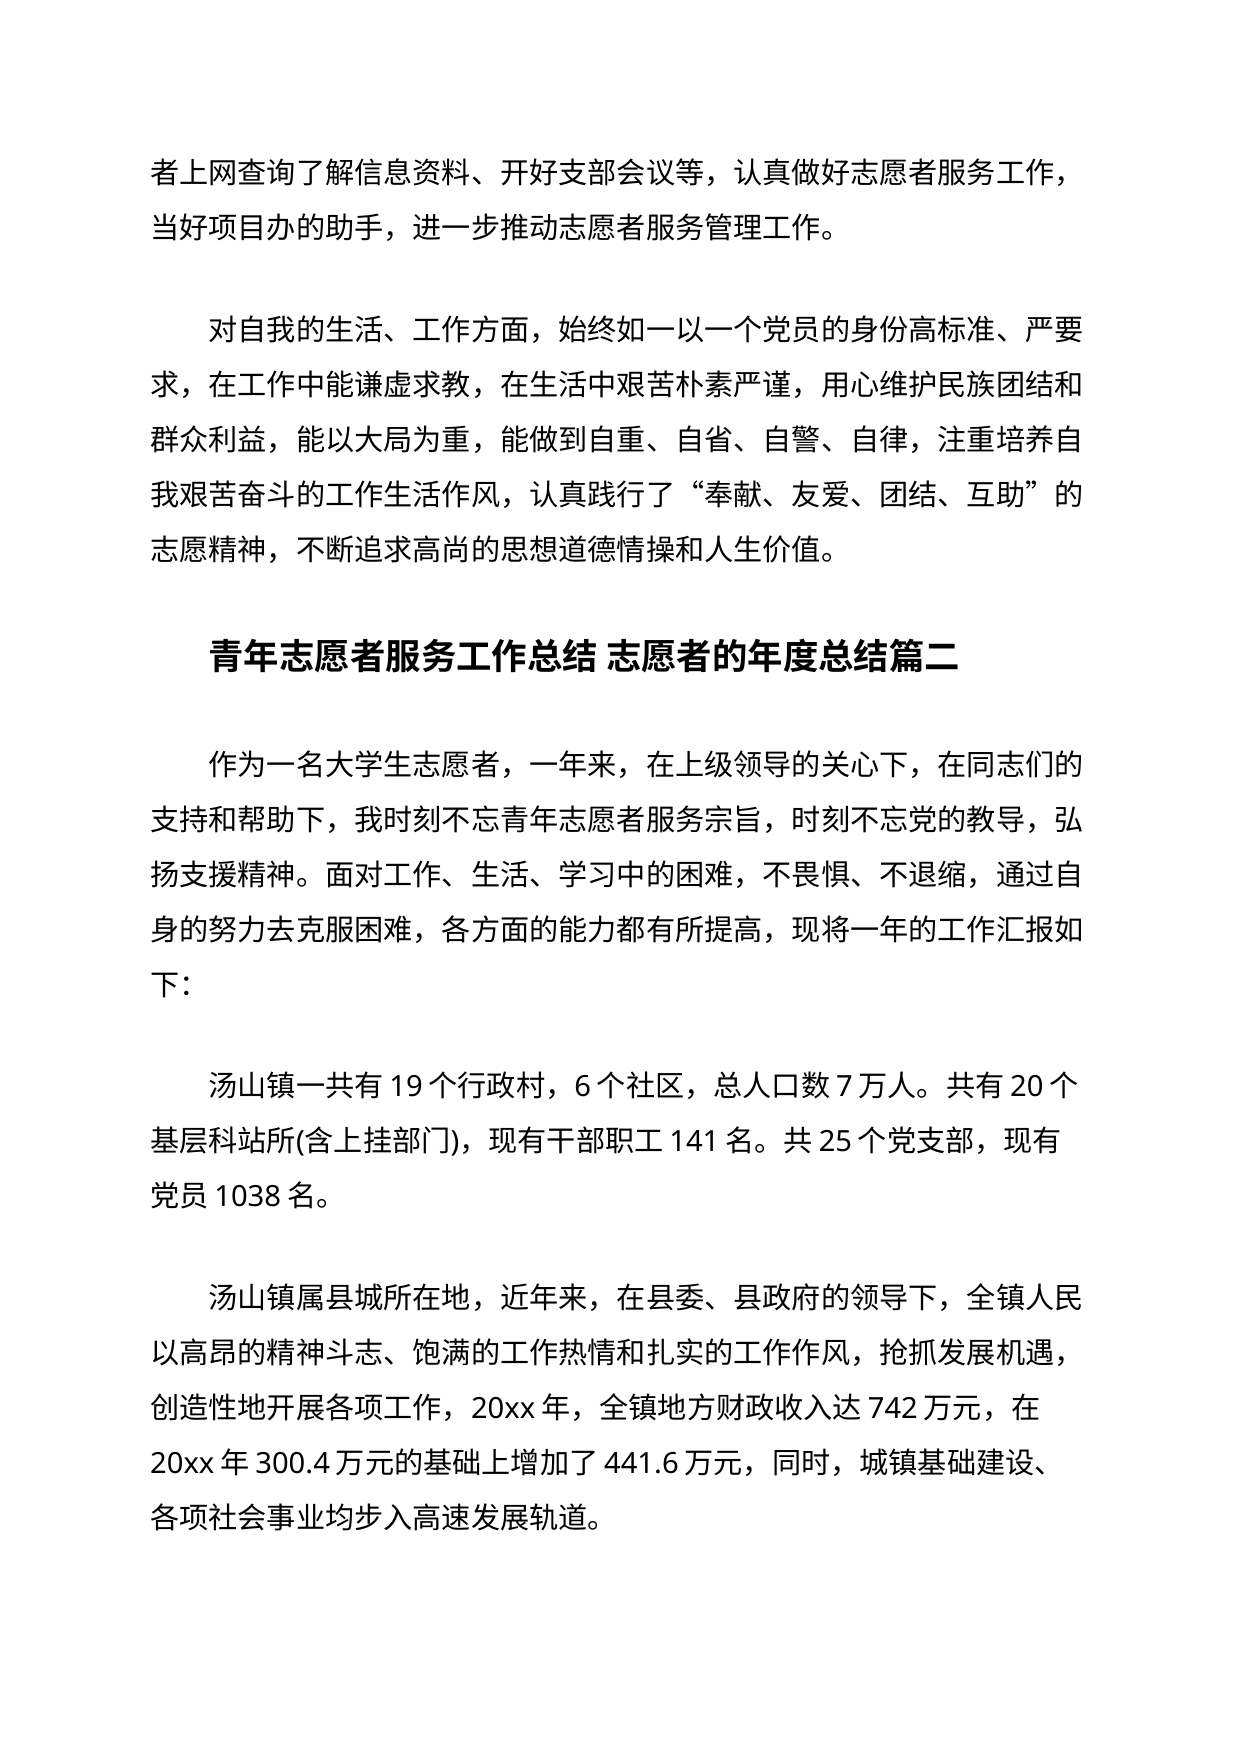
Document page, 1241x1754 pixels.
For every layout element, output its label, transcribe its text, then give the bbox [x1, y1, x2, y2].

text 对自我的生活、工作方面，始终如一以一个党员的身份高标准、严要求，在工作中能谦虚求教，在生活中艰苦朴素严谨，用心维护民族团结和群众利益，能以大局为重，能做到自重、自省、自警、自律，注重培养自我艰苦奋斗的工作生活作风，认真践行了“奉献、友爱、团结、互助”的志愿精神，不断追求高尚的思想道德情操和人生价值。 [150, 307, 1090, 568]
text 作为一名大学生志愿者，一年来，在上级领导的关心下，在同志们的支持和帮助下，我时刻不忘青年志愿者服务宗旨，时刻不忘党的教导，弘扬支援精神。面对工作、生活、学习中的困难，不畏惧、不退缩，通过自身的努力去克服困难，各方面的能力都有所提高，现将一年的工作汇报如下： [150, 741, 1090, 1003]
text 青年志愿者服务工作总结 志愿者的年度总结篇二 [150, 628, 1090, 679]
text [150, 150, 1090, 247]
text 汤山镇一共有19个行政村，6个社区，总人口数7万人。共有20个基层科站所(含上挂部门)，现有干部职工141名。共25个党支部，现有党员1038名。 [150, 1063, 1090, 1215]
text 汤山镇属县城所在地，近年来，在县委、县政府的领导下，全镇人民以高昂的精神斗志、饱满的工作热情和扎实的工作作风，抢抓发展机遇，创造性地开展各项工作，20xx年，全镇地方财政收入达742万元，在20xx年300.4万元的基础上增加了441.6万元，同时，城镇基础建设、各项社会事业均步入高速发展轨道。 [150, 1275, 1090, 1537]
